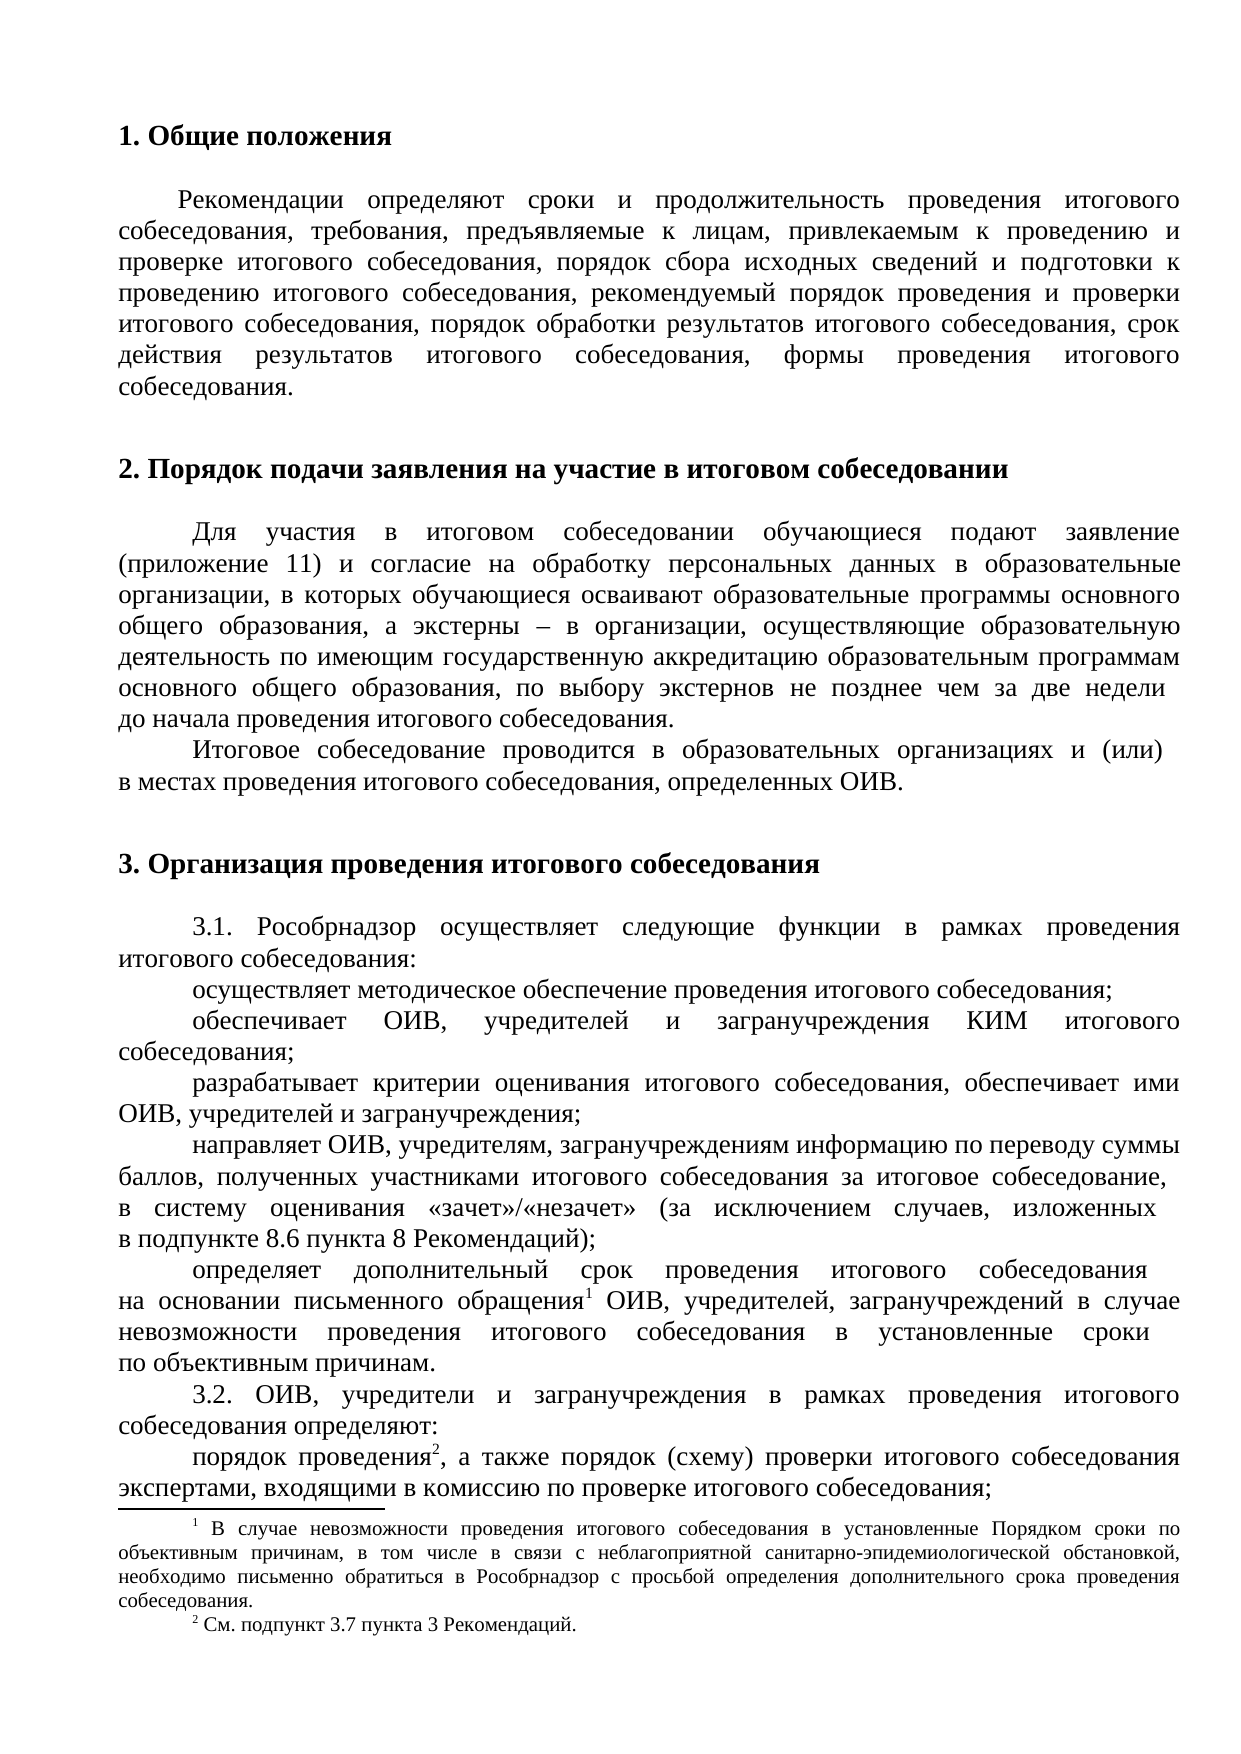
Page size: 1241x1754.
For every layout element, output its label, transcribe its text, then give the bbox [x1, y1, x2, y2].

text обеспечивает ОИВ, учредителей и загранучреждения КИМ итогового собеседования; [118, 1004, 1181, 1066]
text направляет ОИВ, учредителям, загранучреждениям информацию по переводу суммы баллов, полученных участниками итогового собеседования за итоговое собеседование, в систему оценивания «зачет»/«незачет» (за исключением случаев, изложенных в подпункте 8.6 пункта 8 Рекомендаций); [118, 1128, 1181, 1253]
text Для участия в итоговом собеседовании обучающиеся подают заявление (приложение 11) и согласие на обработку персональных данных в образовательные организации, в которых обучающиеся осваивают образовательные программы основного общего образования, а экстерны – в организации, осуществляющие образовательную деятельность по имеющим государственную аккредитацию образовательным программам основного общего образования, по выбору экстернов не позднее чем за две недели до начала проведения итогового собеседования. [118, 516, 1181, 733]
text порядок проведения, а также порядок (схему) проверки итогового собеседования экспертами, входящими в комиссию по проверке итогового собеседования; [118, 1440, 1181, 1502]
text осуществляет методическое обеспечение проведения итогового собеседования; [118, 973, 1181, 1004]
text разрабатывает критерии оценивания итогового собеседования, обеспечивает ими ОИВ, учредителей и загранучреждения; [118, 1066, 1181, 1128]
text определяет дополнительный срок проведения итогового собеседования на основании письменного обращения ОИВ, учредителей, загранучреждений в случае невозможности проведения итогового собеседования в установленные сроки по объективным причинам. [118, 1253, 1181, 1378]
text 3.1. Рособрнадзор осуществляет следующие функции в рамках проведения итогового собеседования: [118, 911, 1181, 973]
text 3.2. ОИВ, учредители и загранучреждения в рамках проведения итогового собеседования определяют: [118, 1378, 1181, 1440]
subtitle 3. Организация проведения итогового собеседования [118, 846, 1181, 879]
text Рекомендации определяют сроки и продолжительность проведения итогового собеседования, требования, предъявляемые к лицам, привлекаемым к проведению и проверке итогового собеседования, порядок сбора исходных сведений и подготовки к проведению итогового собеседования, рекомендуемый порядок проведения и проверки итогового собеседования, порядок обработки результатов итогового собеседования, срок действия результатов итогового собеседования, формы проведения итогового собеседования. [118, 183, 1181, 401]
subtitle 2. Порядок подачи заявления на участие в итоговом собеседовании [118, 451, 1181, 484]
text Итоговое собеседование проводится в образовательных организациях и (или) в местах проведения итогового собеседования, определенных ОИВ. [118, 733, 1181, 796]
subtitle 1. Общие положения [118, 118, 1181, 152]
